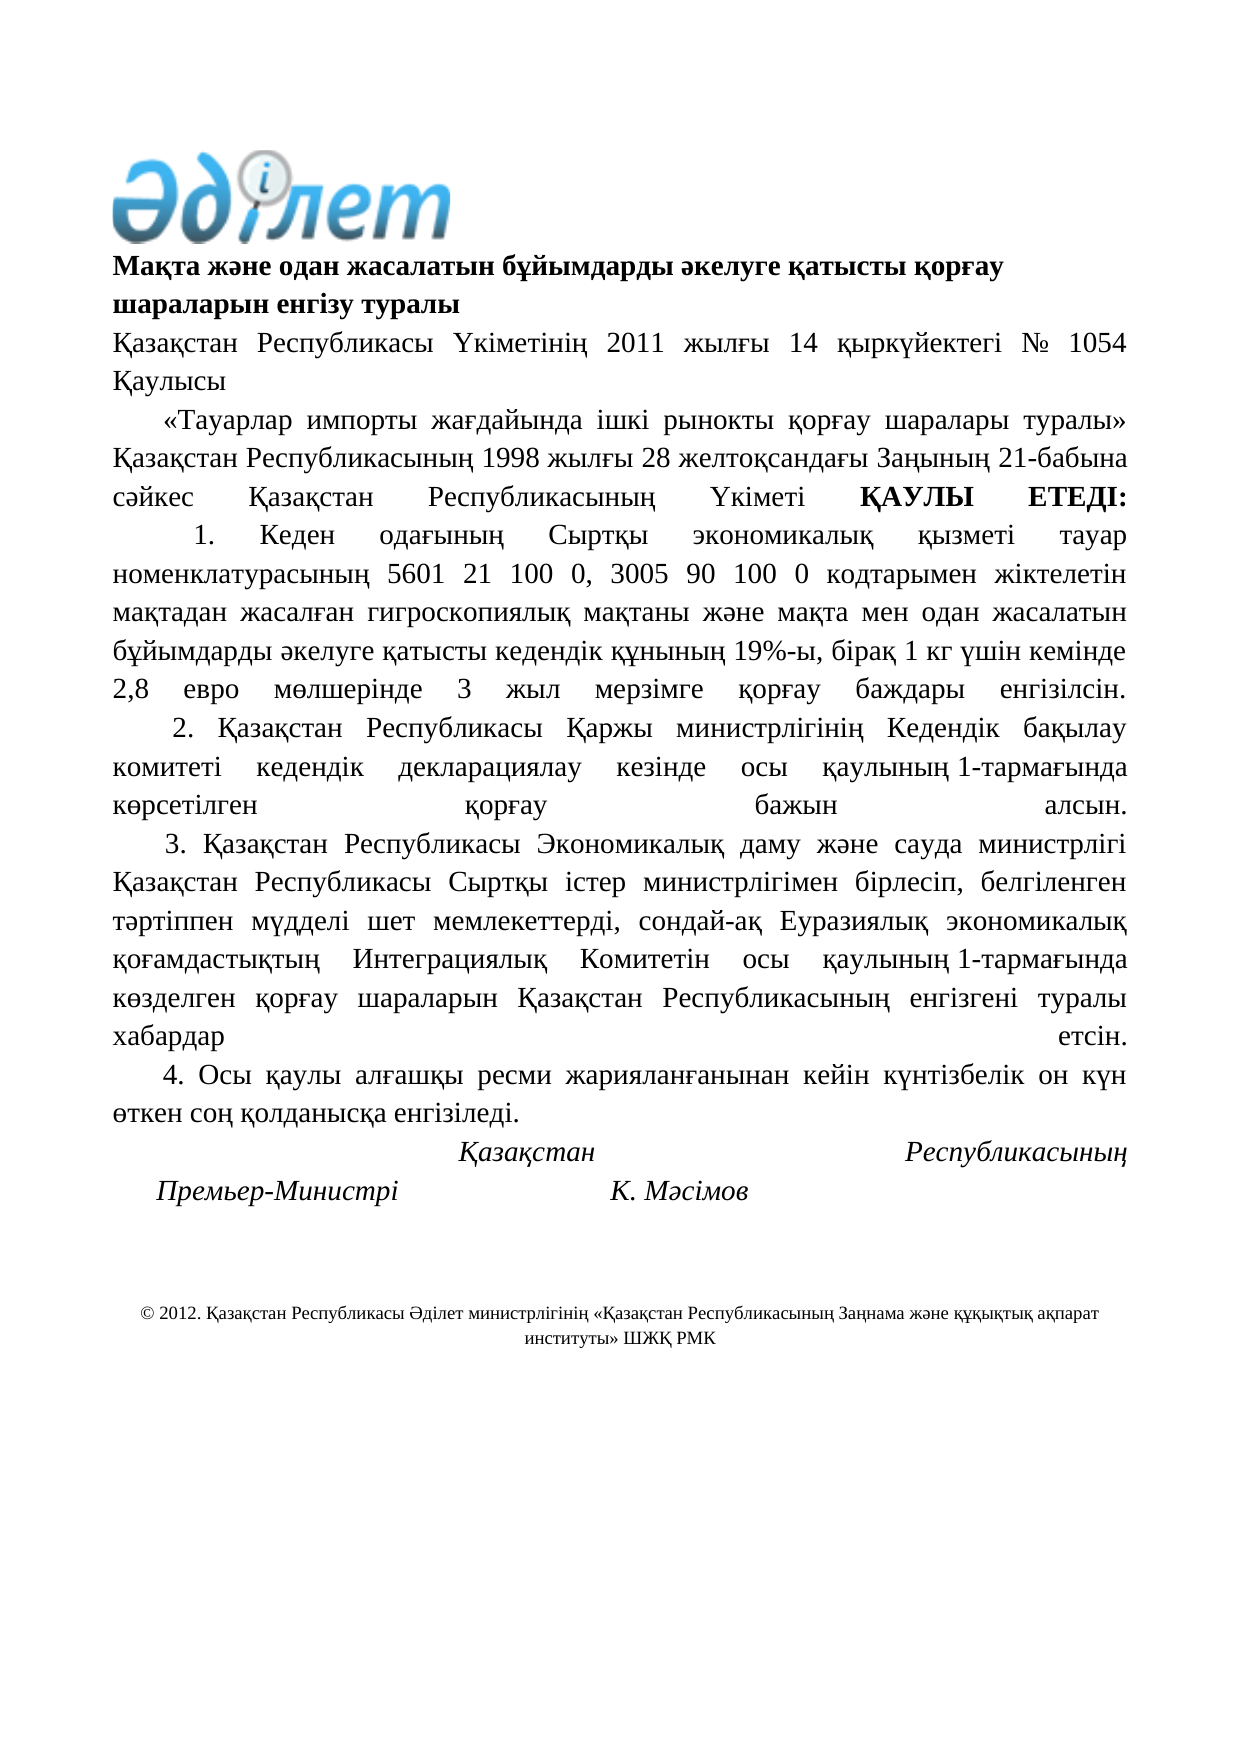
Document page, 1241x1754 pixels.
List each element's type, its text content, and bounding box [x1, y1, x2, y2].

text «Тауарлар импорты жағдайында ішкі рынокты қорғау шаралары туралы» Қазақстан Республикасының 1998 жылғы 28 желтоқсандағы Заңының 21-бабына сәйкес Қазақстан Республикасының Үкіметі ҚАУЛЫ ЕТЕДІ: 1. Кеден одағының Сыртқы экономикалық қызметі тауар номенклатурасының 5601 21 100 0, 3005 90 100 0 кодтарымен жіктелетін мақтадан жасалған гигроскопиялық мақтаны және мақта мен одан жасалатын бұйымдарды әкелуге қатысты кедендік құнының 19%-ы, бірақ 1 кг үшін кемінде 2,8 евро мөлшерінде 3 жыл мерзімге қорғау баждары енгізілсін. 2. Қазақстан Республикасы Қаржы министрлiгiнiң Кедендік бақылау комитетi кедендік декларациялау кезінде осы қаулының 1-тармағында көрсетілген қорғау бажын алсын. 3. Қазақстан Республикасы Экономикалық даму және сауда министрлiгi Қазақстан Республикасы Сыртқы iстер министрлiгiмен бiрлесiп, белгiленген тәртіппен мүдделі шет мемлекеттерді, сондай-ақ Еуразиялық экономикалық қоғамдастықтың Интеграциялық Комитетін осы қаулының 1-тармағында көзделген қорғау шараларын Қазақстан Республикасының енгiзгенi туралы хабардар етсiн. 4. Осы қаулы алғашқы ресми жарияланғанынан кейiн күнтiзбелiк он күн өткен соң қолданысқа енгiзiледi. [112, 402, 1128, 1129]
text Мақта және одан жасалатын бұйымдарды әкелуге қатысты қорғау шараларын енгізу туралы [112, 248, 1128, 320]
picture [112, 150, 451, 244]
text Қазақстан Республикасы Үкіметінің 2011 жылғы 14 қыркүйектегі № 1054 Қаулысы [112, 325, 1128, 397]
text © 2012. Қазақстан Республикасы Әділет министрлігінің «Қазақстан Республикасының Заңнама және құқықтық ақпарат институты» ШЖҚ РМК [112, 1302, 1128, 1348]
text Қазақстан Республикасының Премьер-Министрі К. Мәсімов [112, 1134, 1128, 1206]
